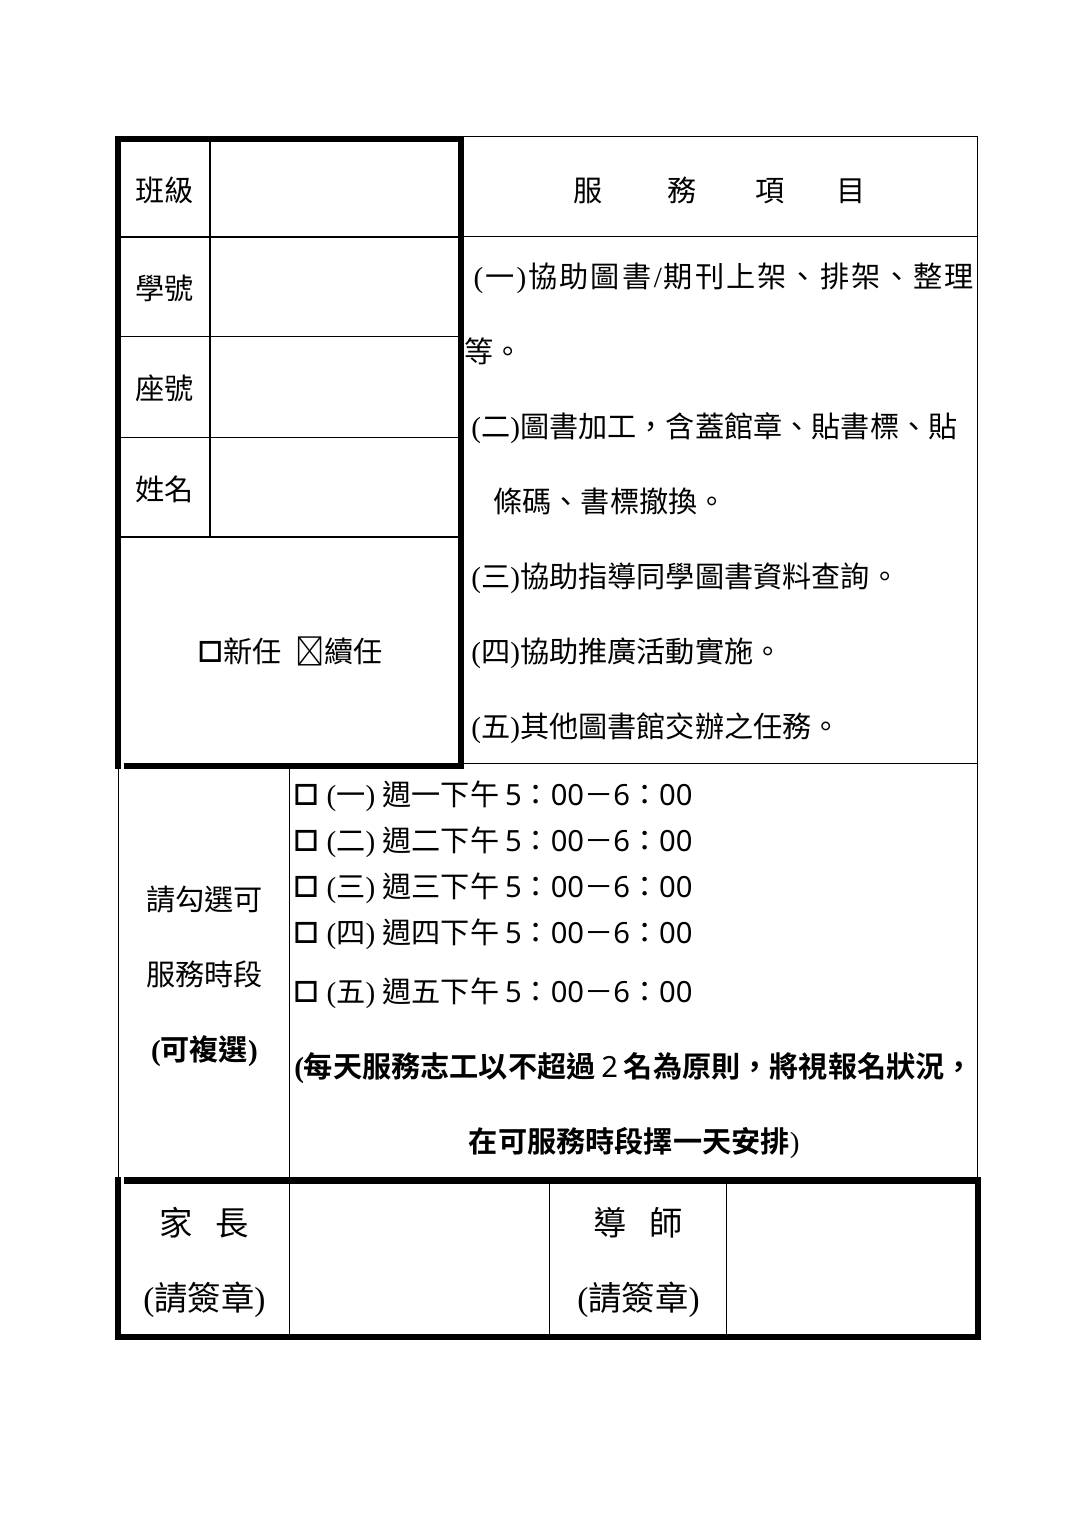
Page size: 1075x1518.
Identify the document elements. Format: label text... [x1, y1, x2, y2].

table_cell 姓名 [121, 438, 209, 536]
table_cell (一)協助圖書/期刊上架、排架、整理等。 (二)圖書加工，含蓋館章、貼書標、貼 條碼、書標撤換。 (三)協助指導同學圖書資料查詢。 (四)協助推廣活動實施。 (五)其他圖書館交辦之任務。 [464, 237, 977, 763]
table_header 服 務 項 目 [464, 137, 977, 236]
table_header [211, 142, 458, 236]
table_cell 新任 續任 [121, 538, 458, 763]
table_cell 請勾選可 服務時段 (可複選) [119, 763, 289, 1177]
table_cell [211, 337, 458, 436]
table_cell [211, 438, 458, 536]
table_cell [290, 1184, 549, 1333]
table_cell 導 師 (請簽章) [550, 1184, 726, 1333]
table_cell 座號 [121, 337, 209, 436]
table_cell 家 長 (請簽章) [121, 1177, 289, 1333]
table_cell [211, 238, 458, 336]
table_cell [727, 1184, 975, 1333]
table_cell 學號 [121, 238, 209, 336]
table_header 班級 [121, 142, 209, 236]
table_cell (一) 週一下午5：00－6：00 (二) 週二下午5：00－6：00 (三) 週三下午5：00－6：00 (四) 週四下午5：00－6：00 (五) 週五下午5：00－6：00 (每天服務志工以不超過2名為原則，將視報名狀況，在可服務時段擇一天安排) [290, 764, 977, 1177]
